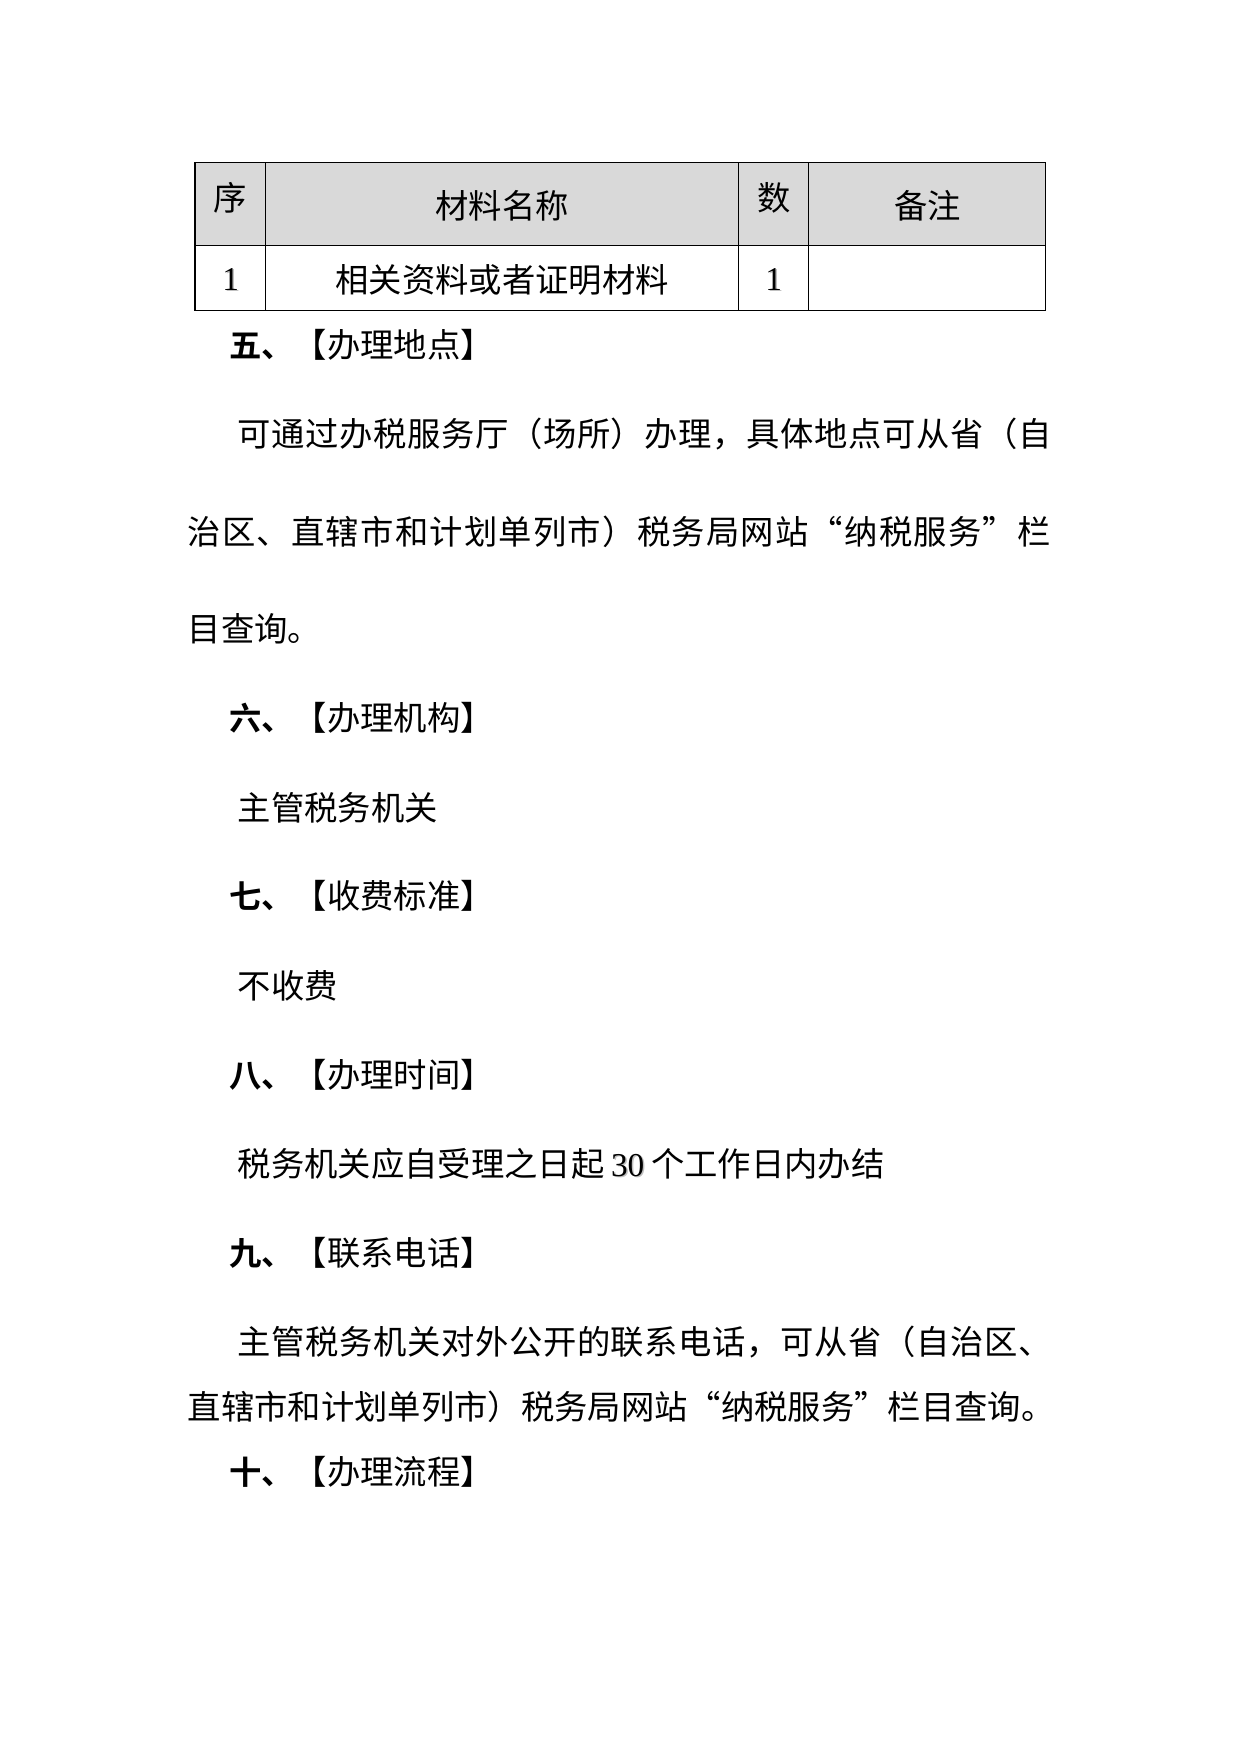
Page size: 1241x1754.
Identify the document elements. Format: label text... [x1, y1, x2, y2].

text 税务机关应自受理之日起30个工作日内办结 [187, 1129, 1053, 1194]
list 【收费标准】 [187, 862, 1053, 927]
list 【办理地点】 [187, 311, 1053, 376]
table_cell 1份 [739, 246, 808, 310]
list 【办理机构】 [187, 684, 1053, 749]
table_cell 1 [196, 246, 265, 310]
list 【联系电话】 [187, 1218, 1053, 1283]
table_header 序号 [196, 163, 265, 245]
list 【办理时间】 [187, 1040, 1053, 1105]
text 可通过办税服务厅（场所）办理，具体地点可从省（自治区、直辖市和计划单列市）税务局网站“纳税服务”栏目查询。 [187, 400, 1053, 660]
text 主管税务机关对外公开的联系电话，可从省（自治区、直辖市和计划单列市）税务局网站“纳税服务”栏目查询。 [187, 1307, 1053, 1437]
table_header 材料名称 [266, 163, 738, 245]
text 主管税务机关 [187, 773, 1053, 838]
table_cell [809, 246, 1045, 310]
table_header 数量 [739, 163, 808, 245]
table_cell 相关资料或者证明材料 [266, 246, 738, 310]
text 不收费 [187, 951, 1053, 1016]
list 【办理流程】 [187, 1437, 1053, 1502]
table_header 备注 [809, 163, 1045, 245]
